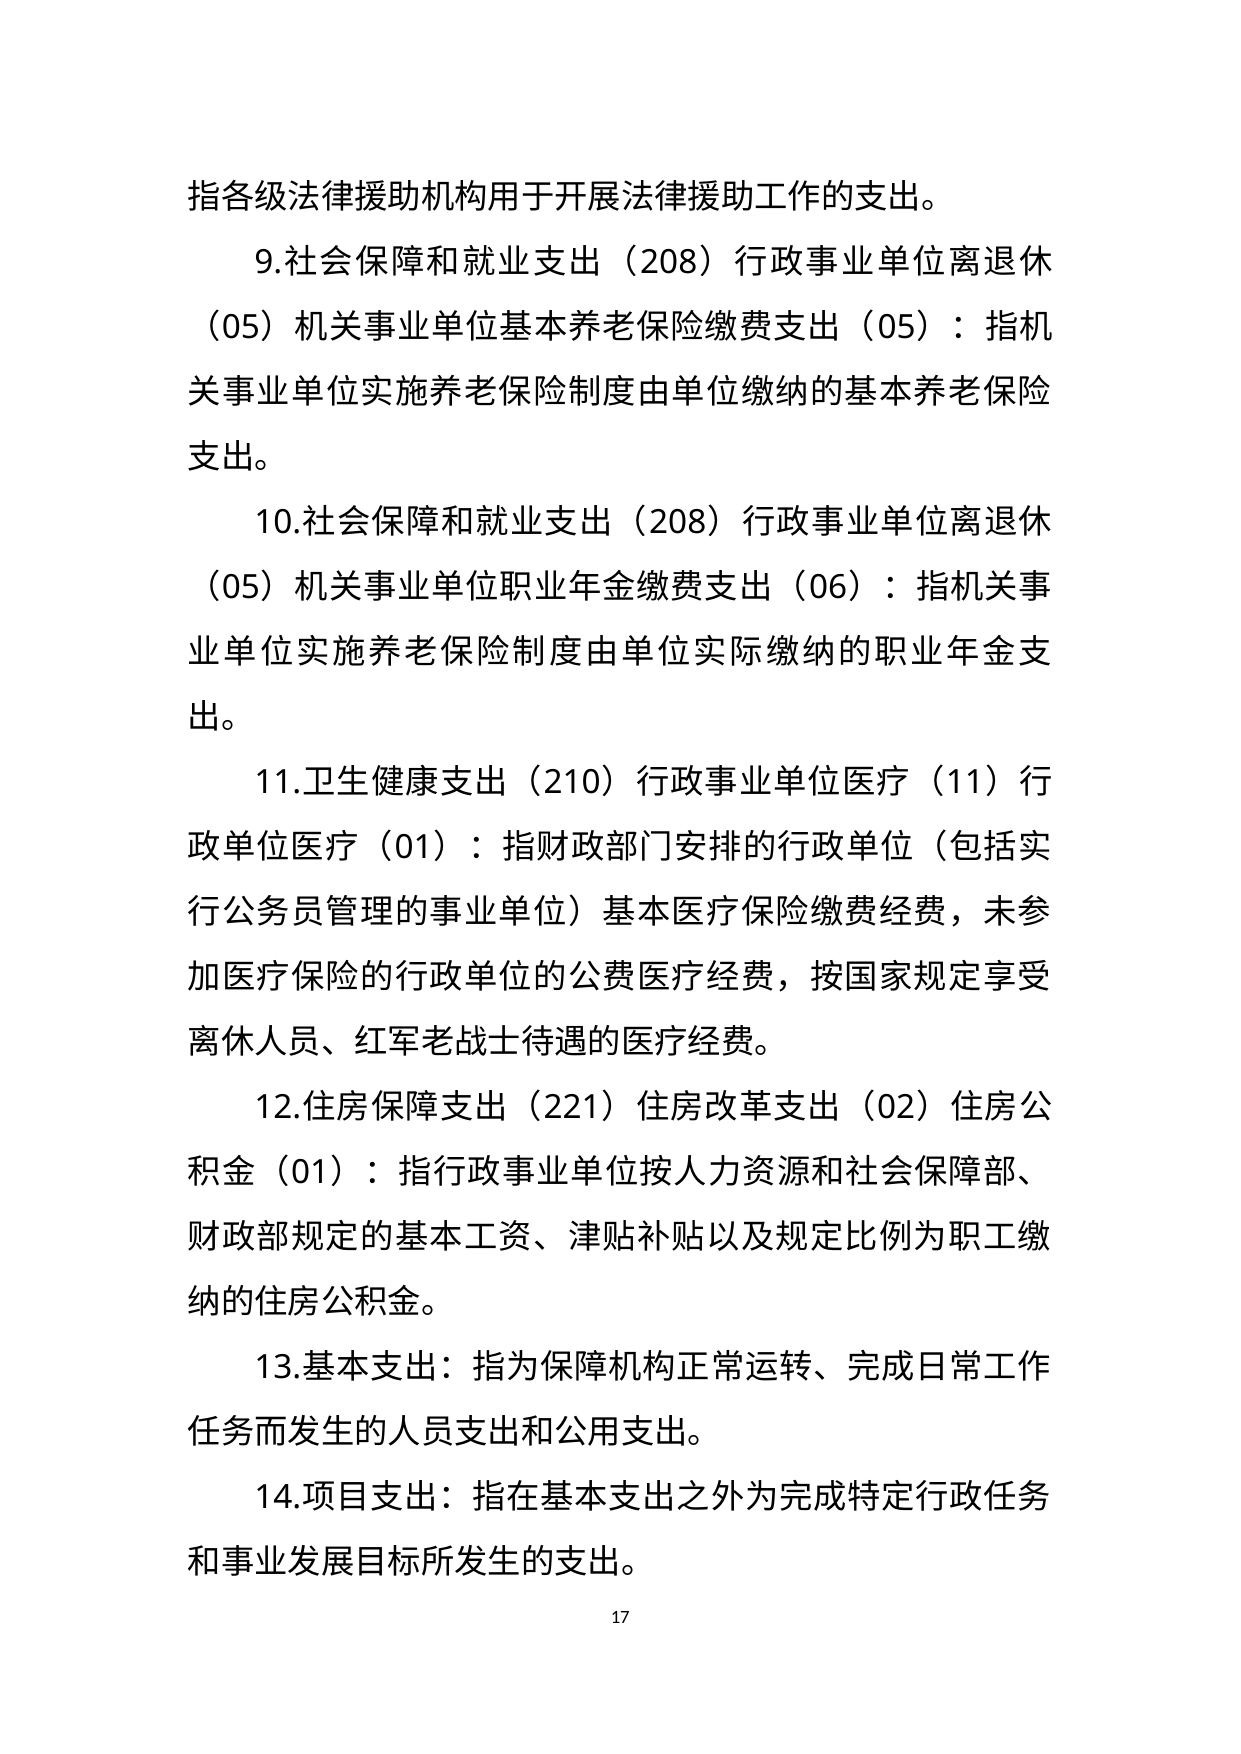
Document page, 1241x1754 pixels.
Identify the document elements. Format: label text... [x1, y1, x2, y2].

text 9.社会保障和就业支出（208）行政事业单位离退休（05）机关事业单位基本养老保险缴费支出（05）：指机关事业单位实施养老保险制度由单位缴纳的基本养老保险支出。 [187, 227, 1053, 487]
text 11.卫生健康支出（210）行政事业单位医疗（11）行政单位医疗（01）：指财政部门安排的行政单位（包括实行公务员管理的事业单位）基本医疗保险缴费经费，未参加医疗保险的行政单位的公费医疗经费，按国家规定享受离休人员、红军老战士待遇的医疗经费。 [187, 747, 1053, 1072]
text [187, 162, 1053, 227]
text 10.社会保障和就业支出（208）行政事业单位离退休（05）机关事业单位职业年金缴费支出（06）：指机关事业单位实施养老保险制度由单位实际缴纳的职业年金支出。 [187, 487, 1053, 747]
text 13.基本支出：指为保障机构正常运转、完成日常工作任务而发生的人员支出和公用支出。 [187, 1332, 1053, 1462]
text 14.项目支出：指在基本支出之外为完成特定行政任务和事业发展目标所发生的支出。 [187, 1462, 1053, 1592]
text 12.住房保障支出（221）住房改革支出（02）住房公积金（01）：指行政事业单位按人力资源和社会保障部、财政部规定的基本工资、津贴补贴以及规定比例为职工缴纳的住房公积金。 [187, 1072, 1053, 1332]
